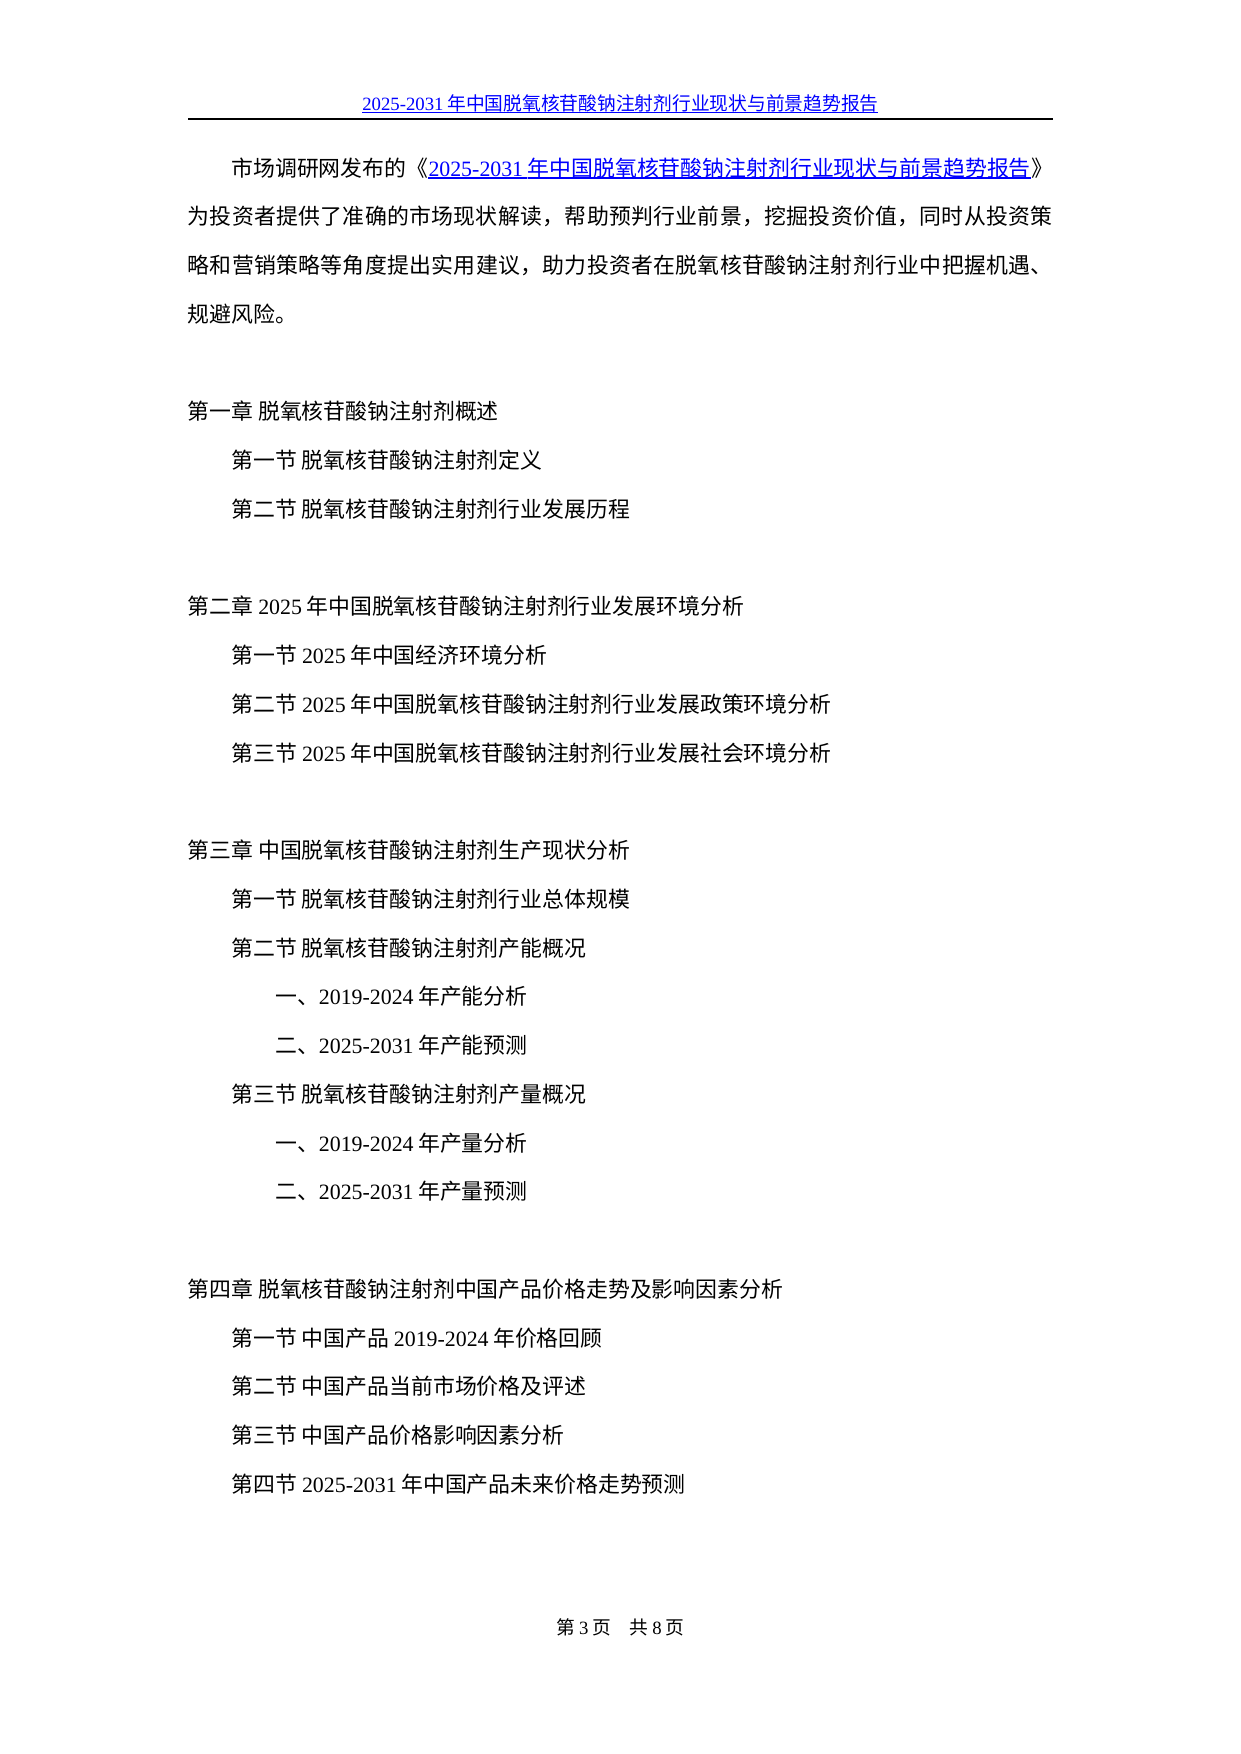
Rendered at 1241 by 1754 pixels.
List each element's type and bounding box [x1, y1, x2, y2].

text [187, 150, 1053, 1499]
